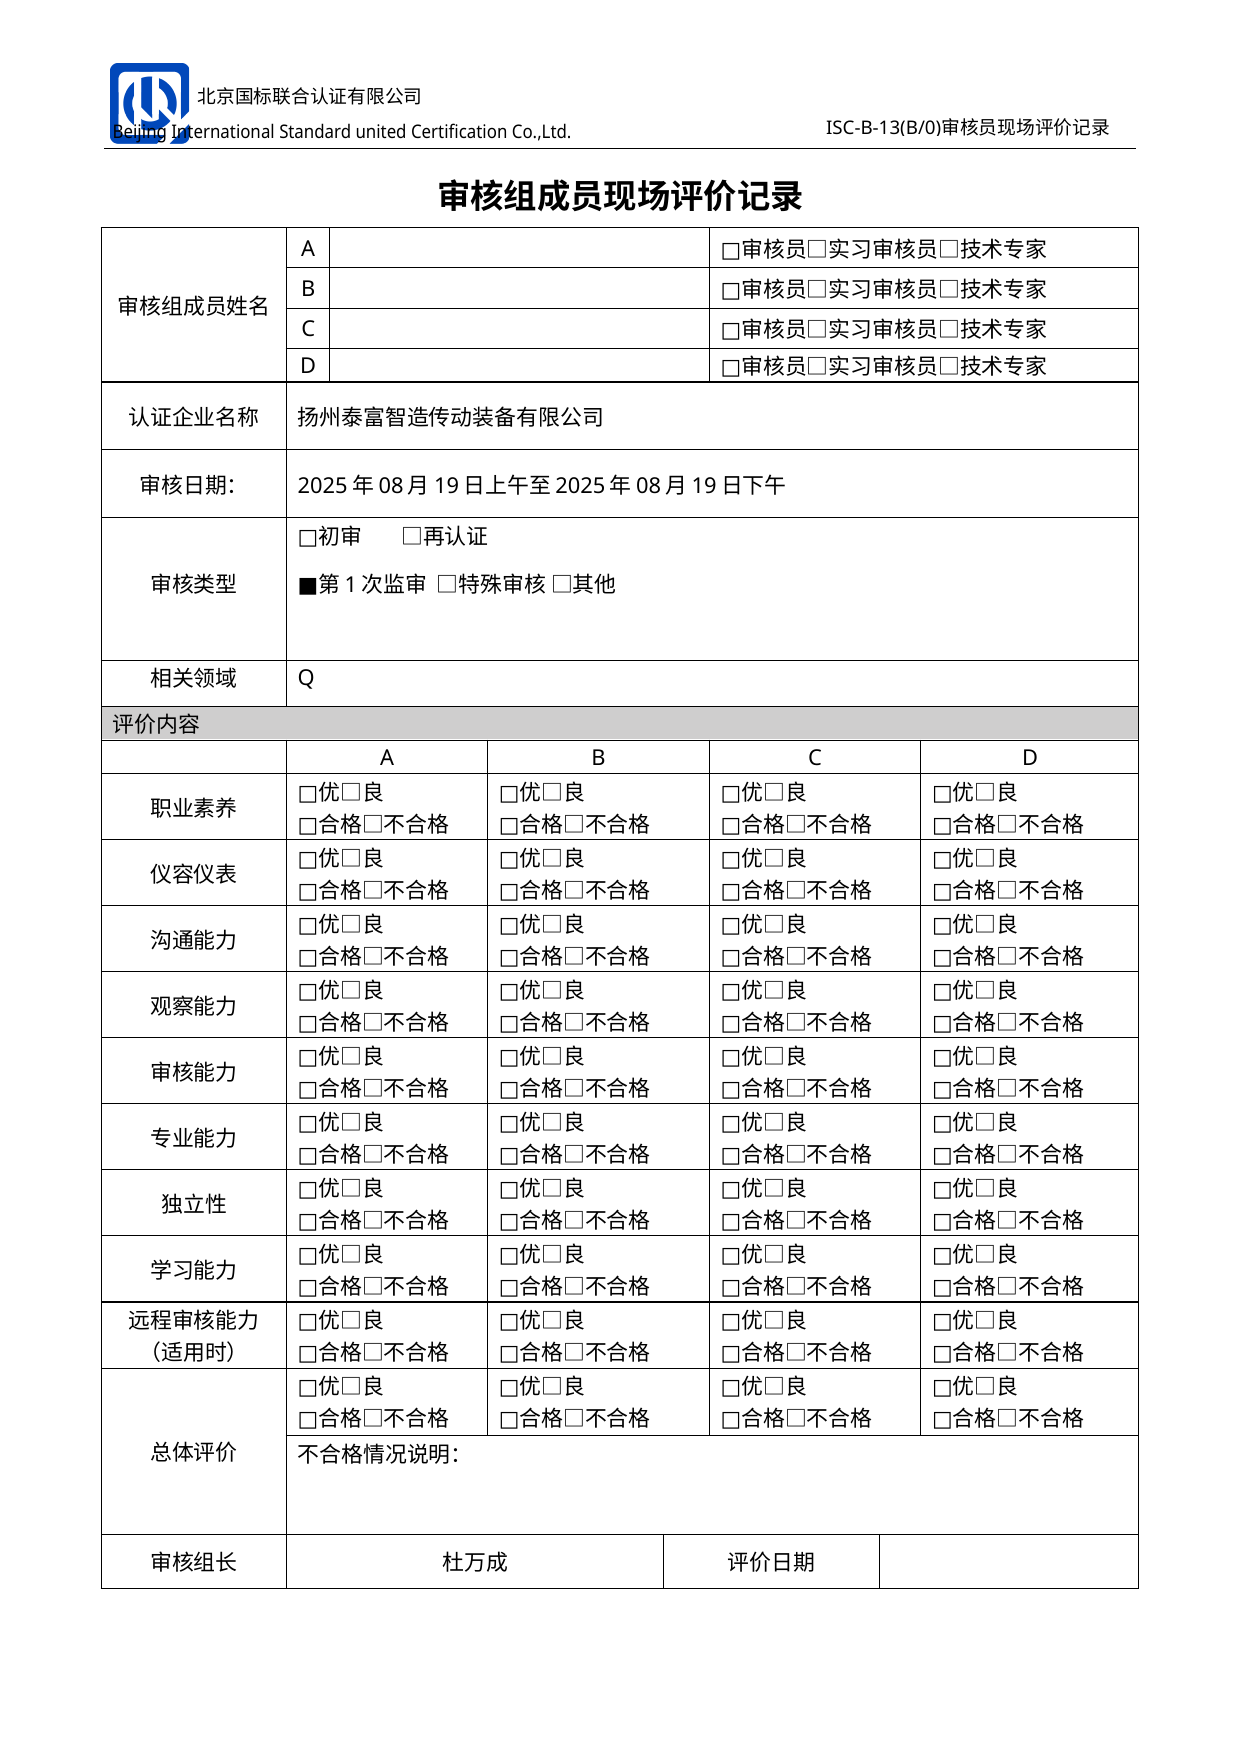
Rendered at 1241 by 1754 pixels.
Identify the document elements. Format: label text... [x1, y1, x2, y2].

table_cell 审核组长 [102, 1535, 286, 1587]
table_cell □初审 □再认证 ■第1次监审 □特殊审核 □其他 [287, 518, 1138, 660]
table_cell □优□良 □合格□不合格 [921, 1038, 1138, 1103]
table_cell □优□良 □合格□不合格 [921, 1303, 1138, 1367]
table_cell □优□良 □合格□不合格 [287, 906, 487, 971]
table_cell □优□良 □合格□不合格 [921, 1369, 1138, 1435]
table_cell □优□良 □合格□不合格 [710, 1038, 920, 1103]
table_cell □优□良 □合格□不合格 [710, 1104, 920, 1169]
table_header [330, 228, 709, 267]
table_cell 专业能力 [102, 1104, 286, 1169]
table_cell □优□良 □合格□不合格 [287, 1170, 487, 1235]
table_cell □优□良 □合格□不合格 [488, 840, 709, 905]
table_cell □优□良 □合格□不合格 [710, 906, 920, 971]
table_cell □优□良 □合格□不合格 [488, 1104, 709, 1169]
table_header □审核员□实习审核员□技术专家 [710, 228, 1138, 267]
table_cell D [921, 741, 1138, 773]
table_cell B [488, 741, 709, 773]
table_header A [287, 228, 329, 267]
table_cell 认证企业名称 [102, 383, 286, 449]
table_cell □优□良 □合格□不合格 [287, 1369, 487, 1435]
table_cell 审核类型 [102, 518, 286, 660]
table_cell □审核员□实习审核员□技术专家 [710, 349, 1138, 381]
table_cell □优□良 □合格□不合格 [488, 906, 709, 971]
table_cell 独立性 [102, 1170, 286, 1235]
table_cell □优□良 □合格□不合格 [921, 972, 1138, 1037]
table_cell 审核日期： [102, 450, 286, 517]
table_cell □优□良 □合格□不合格 [921, 906, 1138, 971]
table_cell □优□良 □合格□不合格 [710, 1303, 920, 1367]
table_cell □优□良 □合格□不合格 [488, 774, 709, 839]
table_cell □优□良 □合格□不合格 [488, 1369, 709, 1435]
table_cell [330, 268, 709, 308]
table_cell 评价内容 [102, 707, 1138, 739]
table_cell 评价日期 [664, 1535, 879, 1587]
table_cell 远程审核能力 （适用时） [102, 1303, 286, 1367]
table_cell □优□良 □合格□不合格 [287, 1104, 487, 1169]
table_cell □优□良 □合格□不合格 [287, 774, 487, 839]
table_cell □优□良 □合格□不合格 [488, 1303, 709, 1367]
table_cell □优□良 □合格□不合格 [710, 972, 920, 1037]
table_cell □优□良 □合格□不合格 [921, 1104, 1138, 1169]
table_cell C [710, 741, 920, 773]
table_cell [102, 741, 286, 773]
table_cell □优□良 □合格□不合格 [287, 1303, 487, 1367]
table_cell 2025年08月19日上午至2025年08月19日下午 [287, 450, 1138, 517]
table_cell □优□良 □合格□不合格 [921, 774, 1138, 839]
table_cell 不合格情况说明： [287, 1436, 1138, 1534]
table_cell □审核员□实习审核员□技术专家 [710, 268, 1138, 308]
table_cell □优□良 □合格□不合格 [710, 1170, 920, 1235]
table_cell 职业素养 [102, 774, 286, 839]
table_cell □优□良 □合格□不合格 [287, 972, 487, 1037]
table_cell □优□良 □合格□不合格 [921, 840, 1138, 905]
table_cell 审核能力 [102, 1038, 286, 1103]
table_cell A [287, 741, 487, 773]
table_cell 学习能力 [102, 1236, 286, 1301]
table_cell □优□良 □合格□不合格 [921, 1170, 1138, 1235]
table_header 审核组成员姓名 [102, 228, 286, 381]
picture [110, 63, 190, 144]
table_cell 扬州泰富智造传动装备有限公司 [287, 383, 1138, 449]
table_cell B [287, 268, 329, 308]
table_cell □优□良 □合格□不合格 [488, 1170, 709, 1235]
table_cell □审核员□实习审核员□技术专家 [710, 309, 1138, 348]
table_cell □优□良 □合格□不合格 [287, 1236, 487, 1301]
table_cell □优□良 □合格□不合格 [710, 1369, 920, 1435]
table_cell 沟通能力 [102, 906, 286, 971]
table_cell □优□良 □合格□不合格 [710, 840, 920, 905]
table_cell [330, 349, 709, 381]
text 审核组成员现场评价记录 [112, 162, 1128, 227]
table_cell [330, 309, 709, 348]
table_cell C [287, 309, 329, 348]
table_cell 仪容仪表 [102, 840, 286, 905]
table_cell □优□良 □合格□不合格 [287, 1038, 487, 1103]
table_cell 总体评价 [102, 1369, 286, 1534]
table_cell □优□良 □合格□不合格 [488, 1236, 709, 1301]
table_cell □优□良 □合格□不合格 [710, 1236, 920, 1301]
table_cell D [287, 349, 329, 381]
table_cell □优□良 □合格□不合格 [710, 774, 920, 839]
table_cell □优□良 □合格□不合格 [488, 972, 709, 1037]
table_cell □优□良 □合格□不合格 [488, 1038, 709, 1103]
table_cell 观察能力 [102, 972, 286, 1037]
table_cell □优□良 □合格□不合格 [287, 840, 487, 905]
table_cell Q [287, 661, 1138, 706]
table_cell □优□良 □合格□不合格 [921, 1236, 1138, 1301]
table_cell [880, 1535, 1138, 1587]
table_cell 相关领域 [102, 661, 286, 706]
table_cell 杜万成 [287, 1535, 663, 1587]
